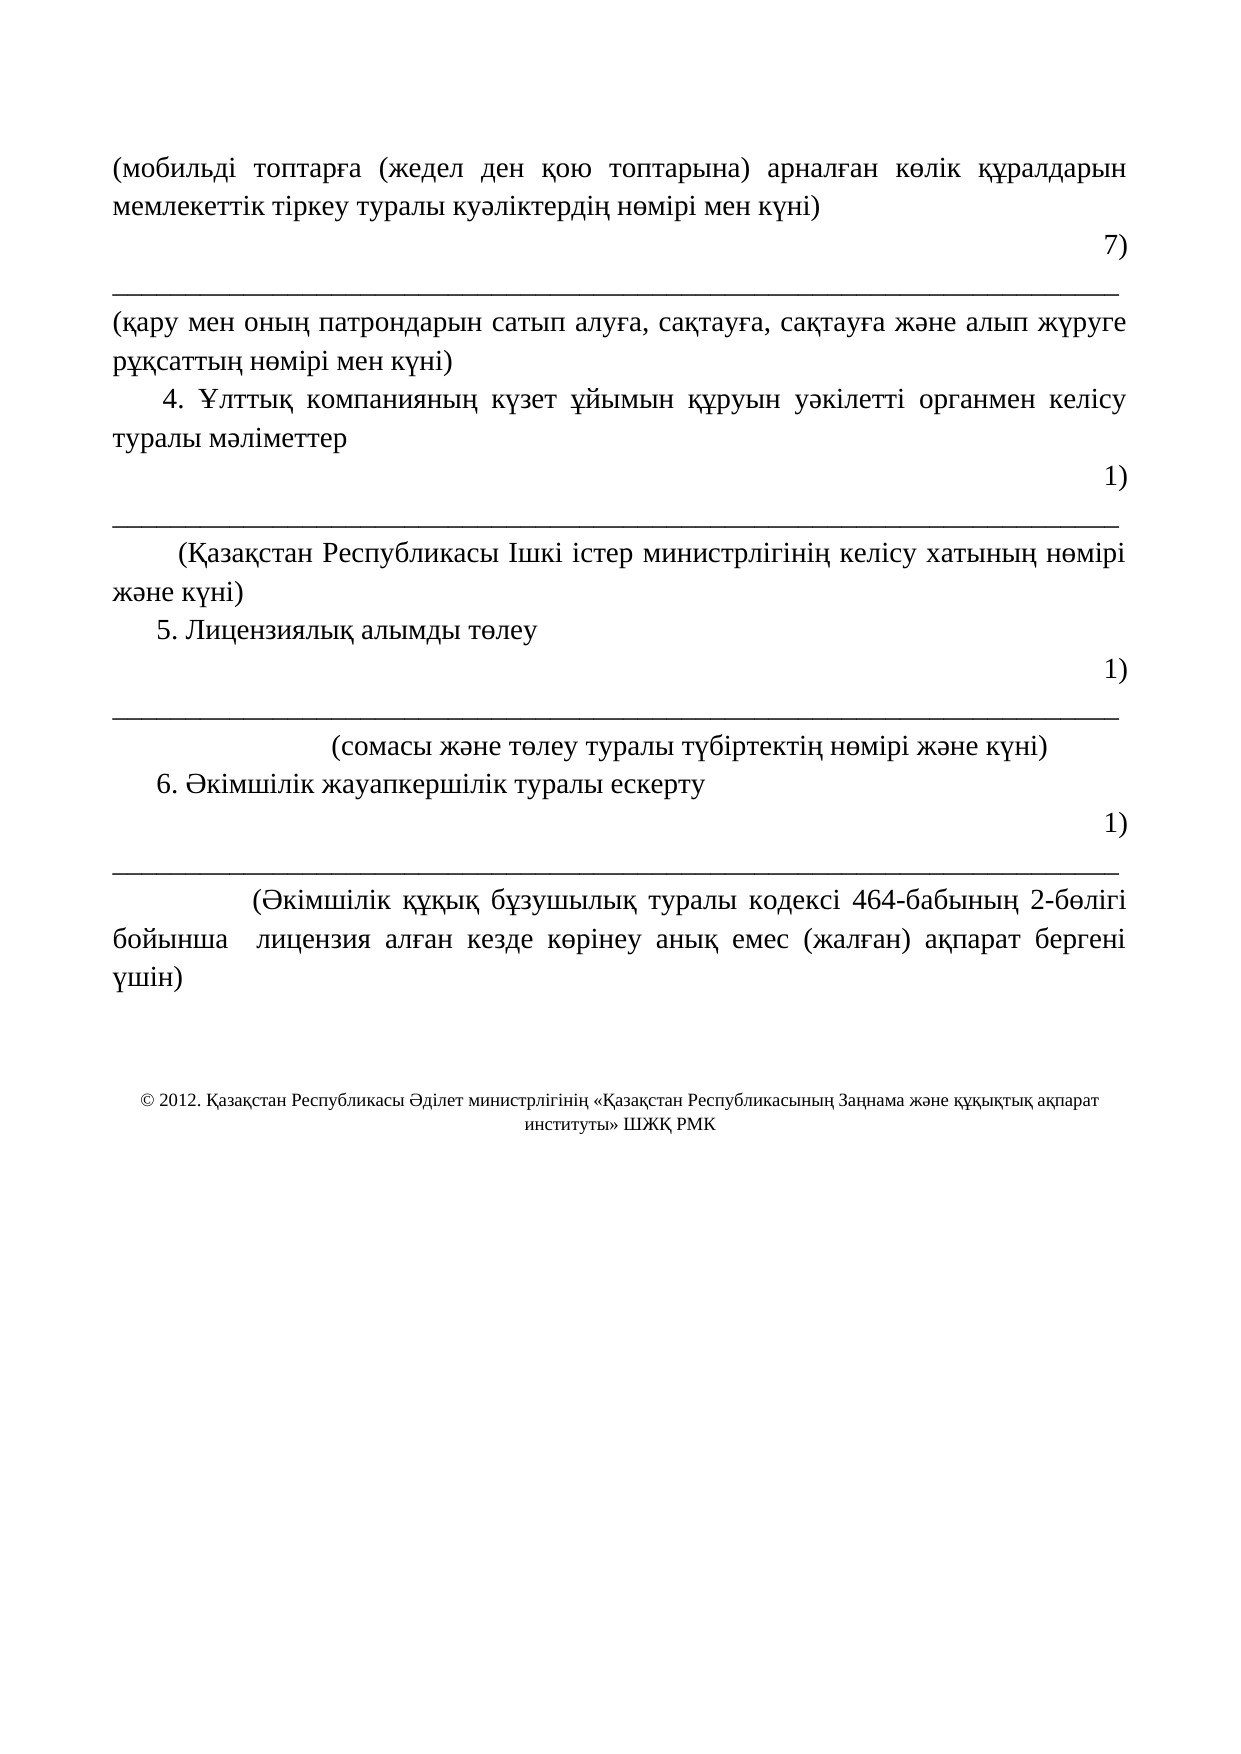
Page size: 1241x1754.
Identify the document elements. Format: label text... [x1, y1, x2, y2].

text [112, 150, 1128, 222]
text 5. Лицензиялық алымды төлеу [112, 612, 1128, 646]
text 6. Әкімшілік жауапкершілік туралы ескерту [112, 767, 1128, 800]
text 7) _____________________________________________________________________ (қару мен оның патрондарын сатып алуға, сақтауға, сақтауға және алып жүруге рұқсаттың нөмірі мен күні) [112, 227, 1128, 376]
text © 2012. Қазақстан Республикасы Әділет министрлігінің «Қазақстан Республикасының Заңнама және құқықтық ақпарат институты» ШЖҚ РМК [112, 1088, 1128, 1135]
text 1) _____________________________________________________________________ (сомасы және төлеу туралы түбіртектің нөмірі және күні) [112, 651, 1128, 762]
text 1) _____________________________________________________________________ (Қазақстан Республикасы Ішкі істер министрлігінің келісу хатының нөмірі және күні) [112, 458, 1128, 607]
text 4. Ұлттық компанияның күзет ұйымын құруын уәкілетті органмен келісу туралы мәліметтер [112, 381, 1128, 453]
text 1) _____________________________________________________________________ (Әкімшілік құқық бұзушылық туралы кодексі 464-бабының 2-бөлігі бойынша лицензия алған кезде көрінеу анық емес (жалған) ақпарат бергені үшін) [112, 805, 1128, 993]
